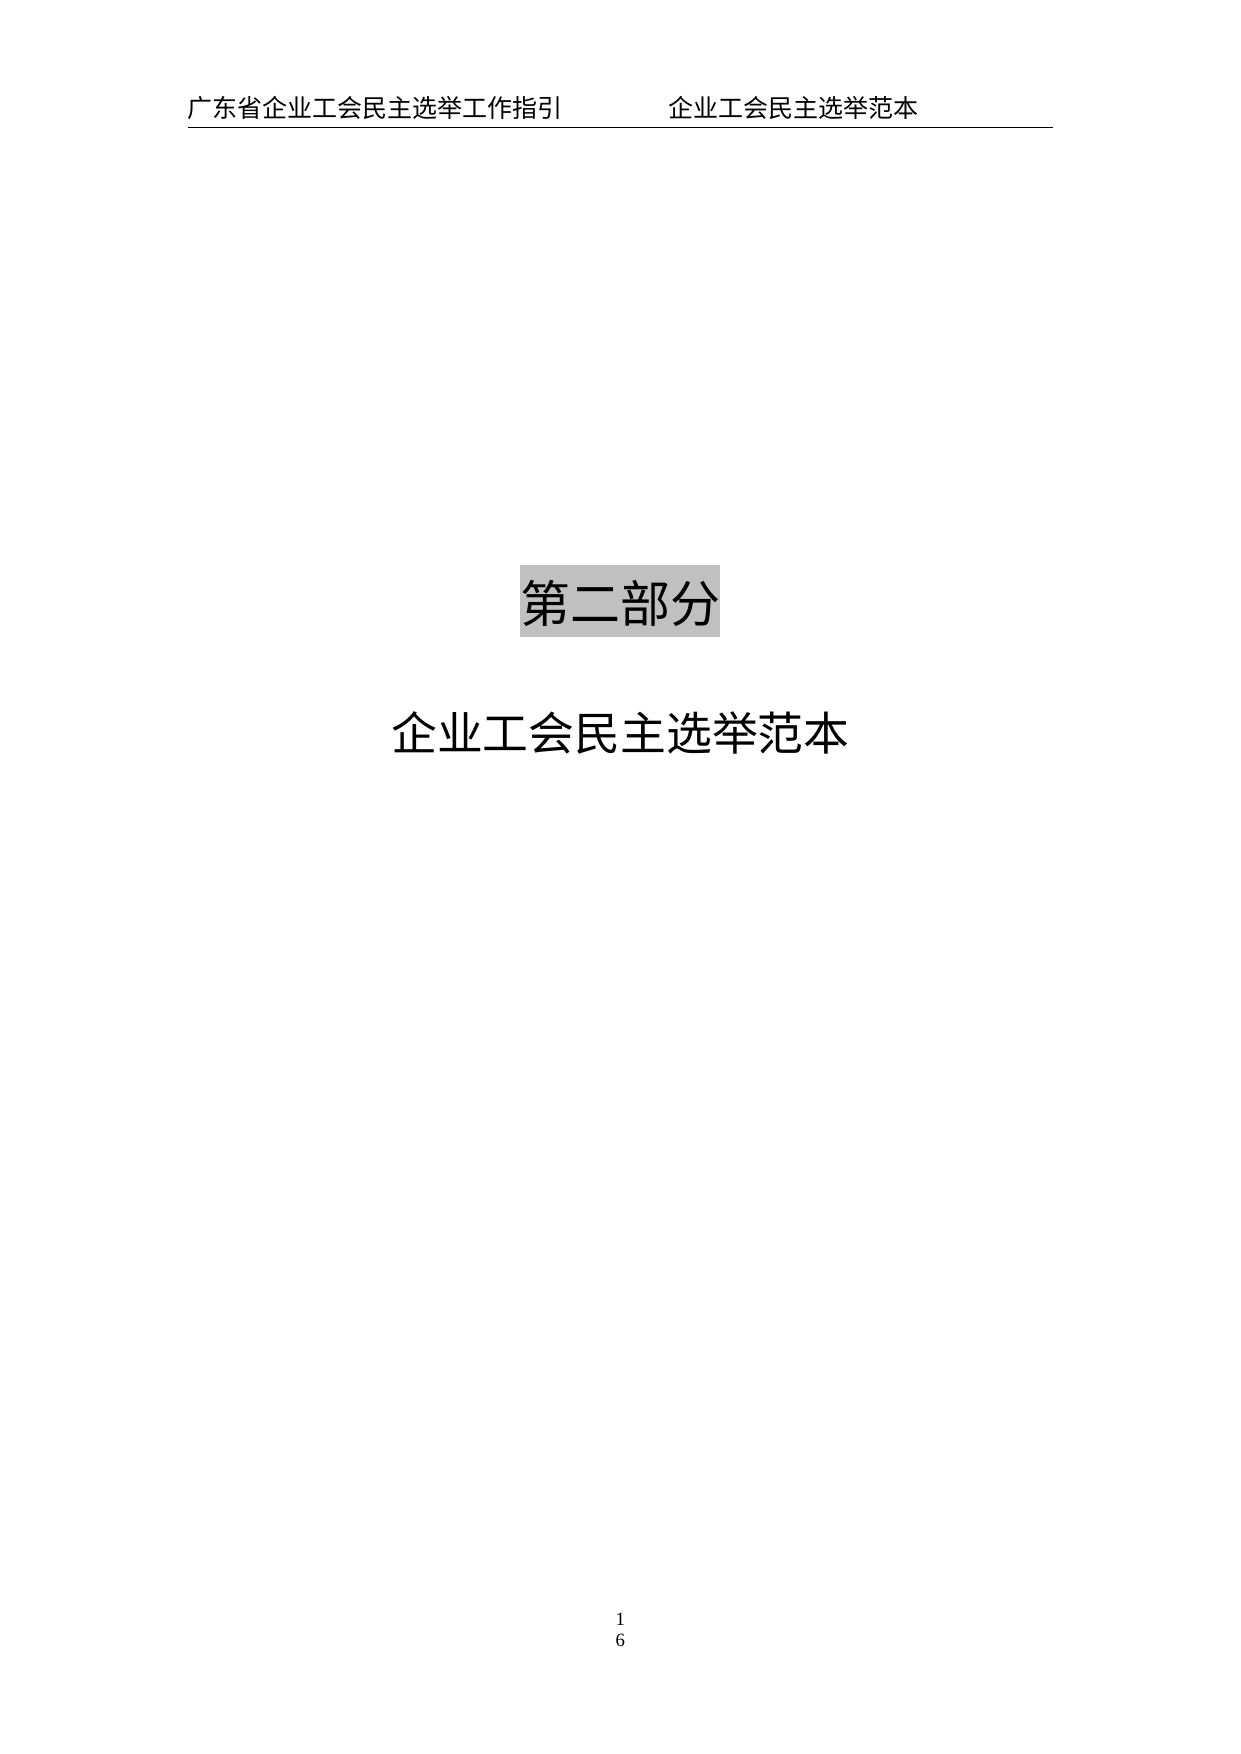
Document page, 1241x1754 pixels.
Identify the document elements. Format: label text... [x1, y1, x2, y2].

text 第二部分 [187, 552, 1053, 649]
text 企业工会民主选举范本 [187, 682, 1053, 779]
